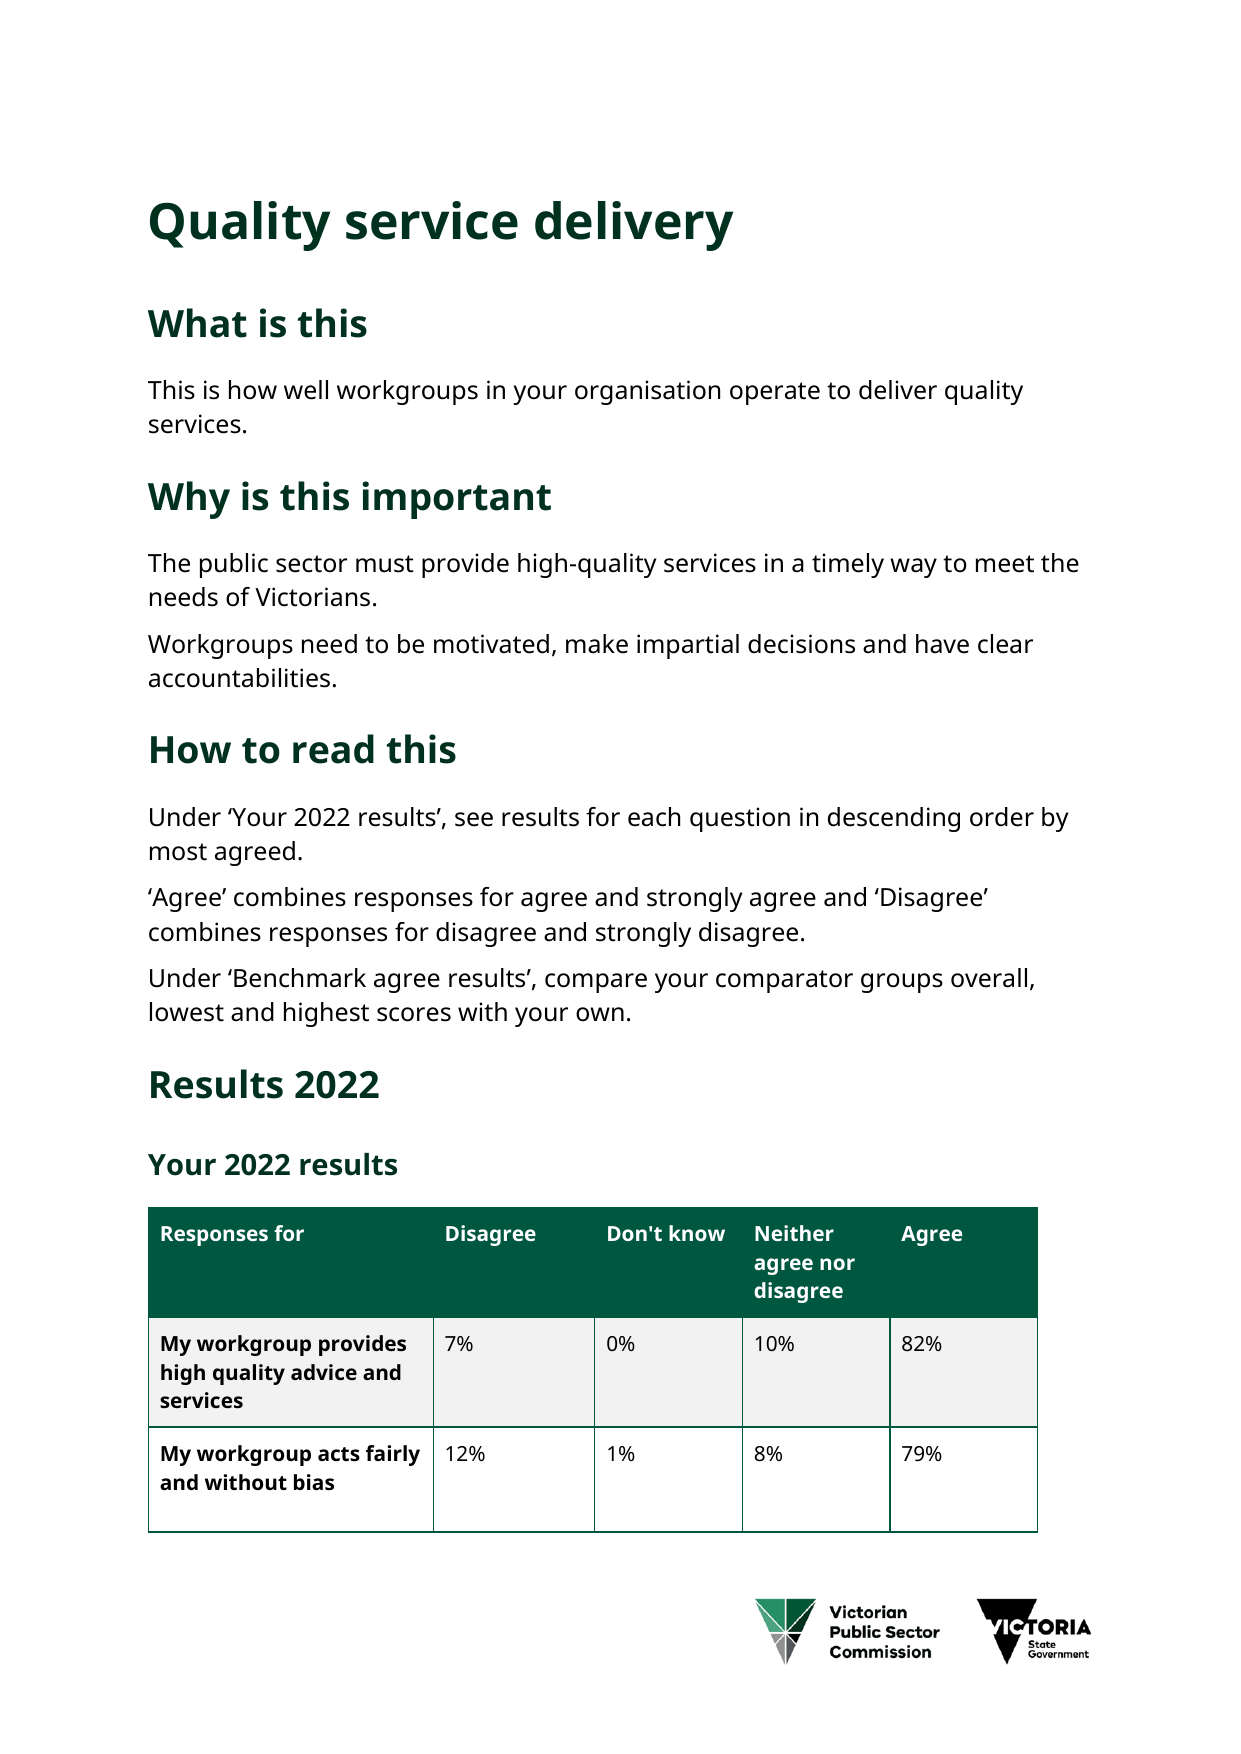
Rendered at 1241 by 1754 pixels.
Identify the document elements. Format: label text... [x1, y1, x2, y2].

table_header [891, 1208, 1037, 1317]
text Workgroups need to be motivated, make impartial decisions and have clear accountabilities. [148, 626, 1092, 694]
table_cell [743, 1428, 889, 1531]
subtitle Your 2022 results [148, 1144, 1092, 1184]
text Under ‘Benchmark agree results’, compare your comparator groups overall, lowest and highest scores with your own. [148, 961, 1092, 1029]
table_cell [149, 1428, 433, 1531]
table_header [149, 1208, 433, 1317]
text Under ‘Your 2022 results’, see results for each question in descending order by most agreed. [148, 799, 1092, 868]
text ‘Agree’ combines responses for agree and strongly agree and ‘Disagree’ combines responses for disagree and strongly disagree. [148, 880, 1092, 948]
subtitle Why is this important [148, 470, 1092, 521]
subtitle Results 2022 [148, 1058, 1092, 1109]
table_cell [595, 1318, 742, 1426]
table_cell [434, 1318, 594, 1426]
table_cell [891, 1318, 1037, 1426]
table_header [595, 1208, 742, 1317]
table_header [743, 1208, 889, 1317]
subtitle What is this [148, 297, 1092, 348]
subtitle Quality service delivery [148, 186, 1092, 254]
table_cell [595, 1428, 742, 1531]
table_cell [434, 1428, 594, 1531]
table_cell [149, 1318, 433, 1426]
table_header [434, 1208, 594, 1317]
picture [754, 1598, 1093, 1666]
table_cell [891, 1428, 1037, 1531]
text The public sector must provide high-quality services in a timely way to meet the needs of Victorians. [148, 546, 1092, 614]
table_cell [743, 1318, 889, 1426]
text This is how well workgroups in your organisation operate to deliver quality services. [148, 373, 1092, 441]
subtitle How to read this [148, 724, 1092, 775]
